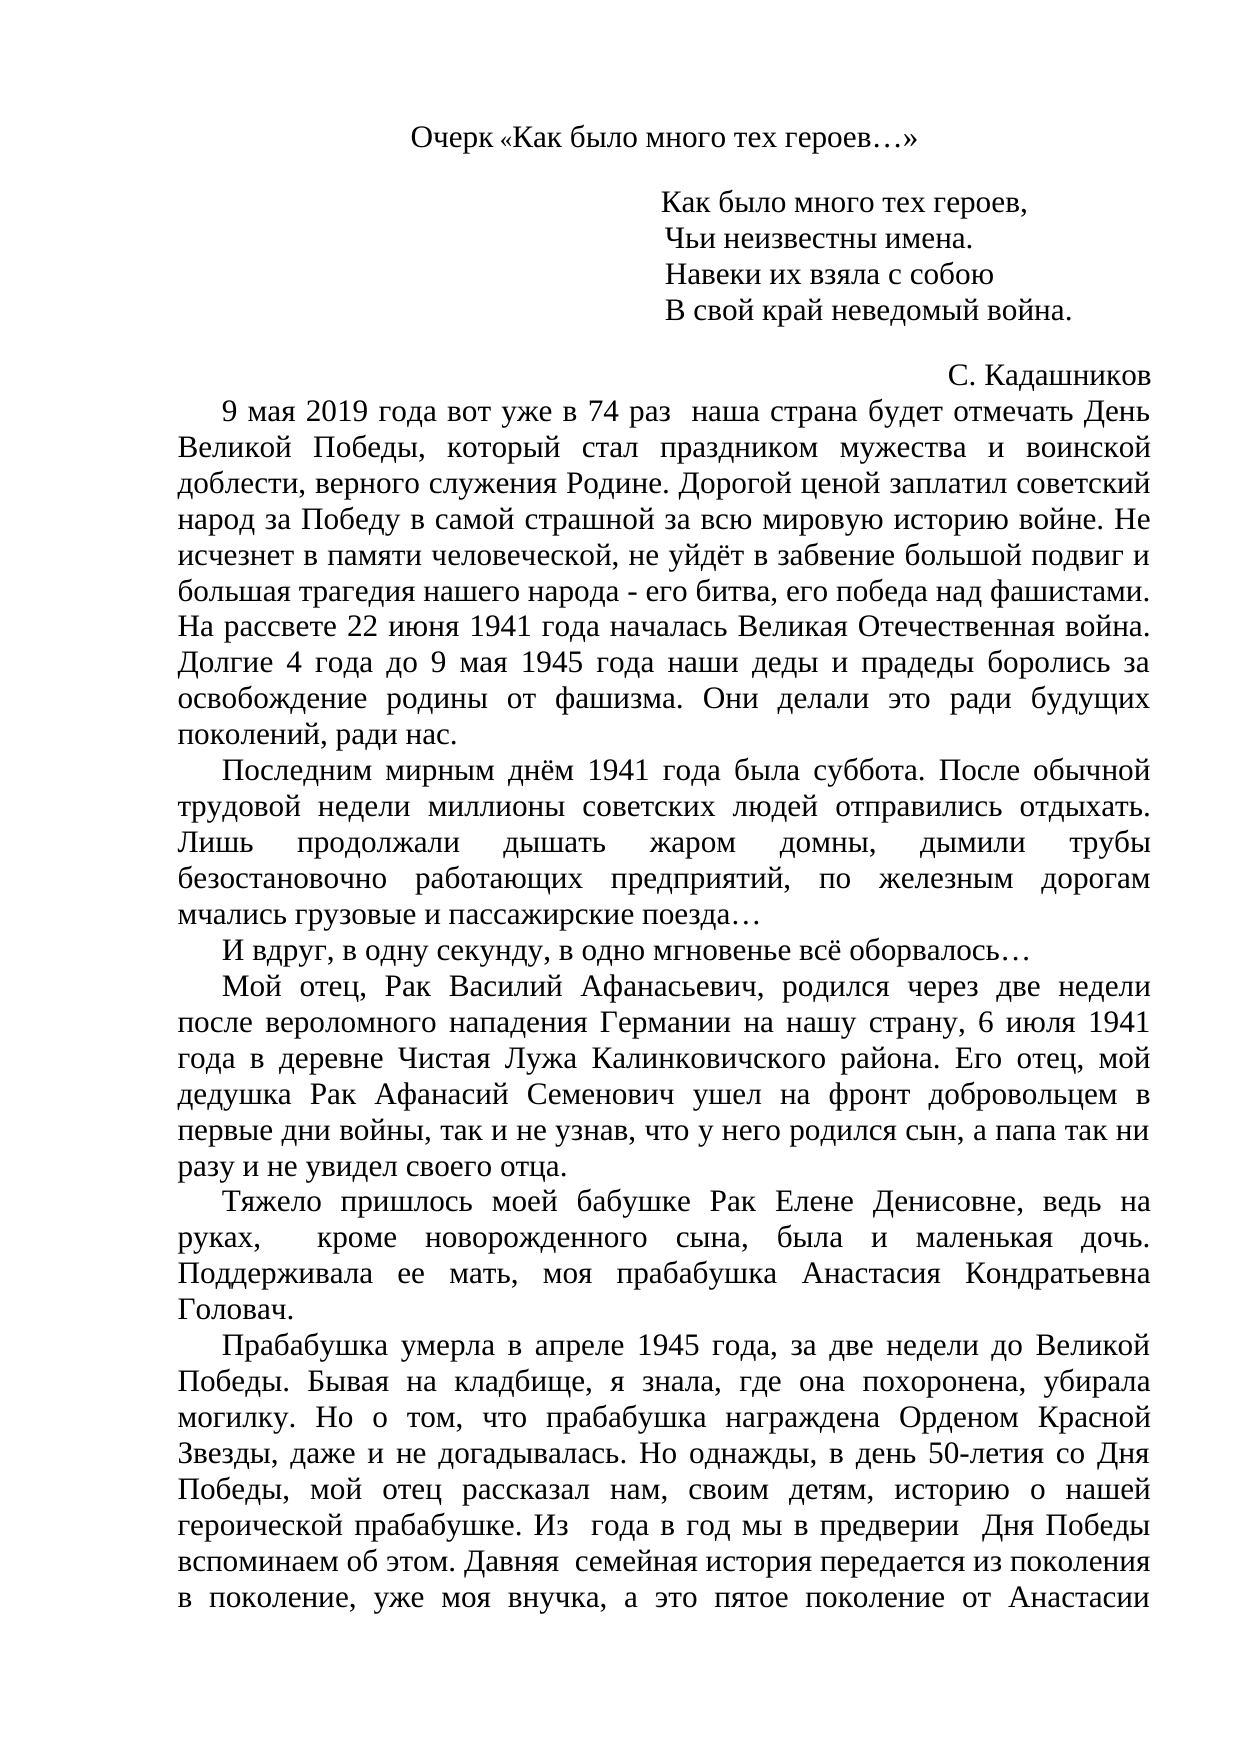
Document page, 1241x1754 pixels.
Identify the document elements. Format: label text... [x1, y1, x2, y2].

text Очерк «Как было много тех героев…» [177, 118, 1152, 154]
text И вдруг, в одну секунду, в одно мгновенье всё оборвалось… [177, 931, 1152, 967]
text Тяжело пришлось моей бабушке Рак Елене Денисовне, ведь на руках, кроме новорожденного сына, была и маленькая дочь. Поддерживала ее мать, моя прабабушка Анастасия Кондратьевна Головач. [177, 1183, 1152, 1326]
text С. Кадашников [177, 356, 1152, 392]
text 9 мая 2019 года вот уже в 74 раз наша страна будет отмечать День Великой Победы, который стал праздником мужества и воинской доблести, верного служения Родине. Дорогой ценой заплатил советский народ за Победу в самой страшной за всю мировую историю войне. Не исчезнет в памяти человеческой, не уйдёт в забвение большой подвиг и большая трагедия нашего народа - его битва, его победа над фашистами. На рассвете 22 июня 1941 года началась Великая Отечественная война. Долгие 4 года до 9 мая 1945 года наши деды и прадеды боролись за освобождение родины от фашизма. Они делали это ради будущих поколений, ради нас. [177, 392, 1152, 751]
text Последним мирным днём 1941 года была суббота. После обычной трудовой недели миллионы советских людей отправились отдыхать. Лишь продолжали дышать жаром домны, дымили трубы безостановочно работающих предприятий, по железным дорогам мчались грузовые и пассажирские поезда… [177, 751, 1152, 931]
text Мой отец, Рак Василий Афанасьевич, родился через две недели после вероломного нападения Германии на нашу страну, 6 июля 1941 года в деревне Чистая Лужа Калинковичского района. Его отец, мой дедушка Рак Афанасий Семенович ушел на фронт добровольцем в первые дни войны, так и не узнав, что у него родился сын, а папа так ни разу и не увидел своего отца. [177, 967, 1152, 1183]
text Как было много тех героев, Чьи неизвестны имена. Навеки их взяла с собою В свой край неведомый война. [517, 183, 1152, 327]
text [177, 1326, 1152, 1614]
